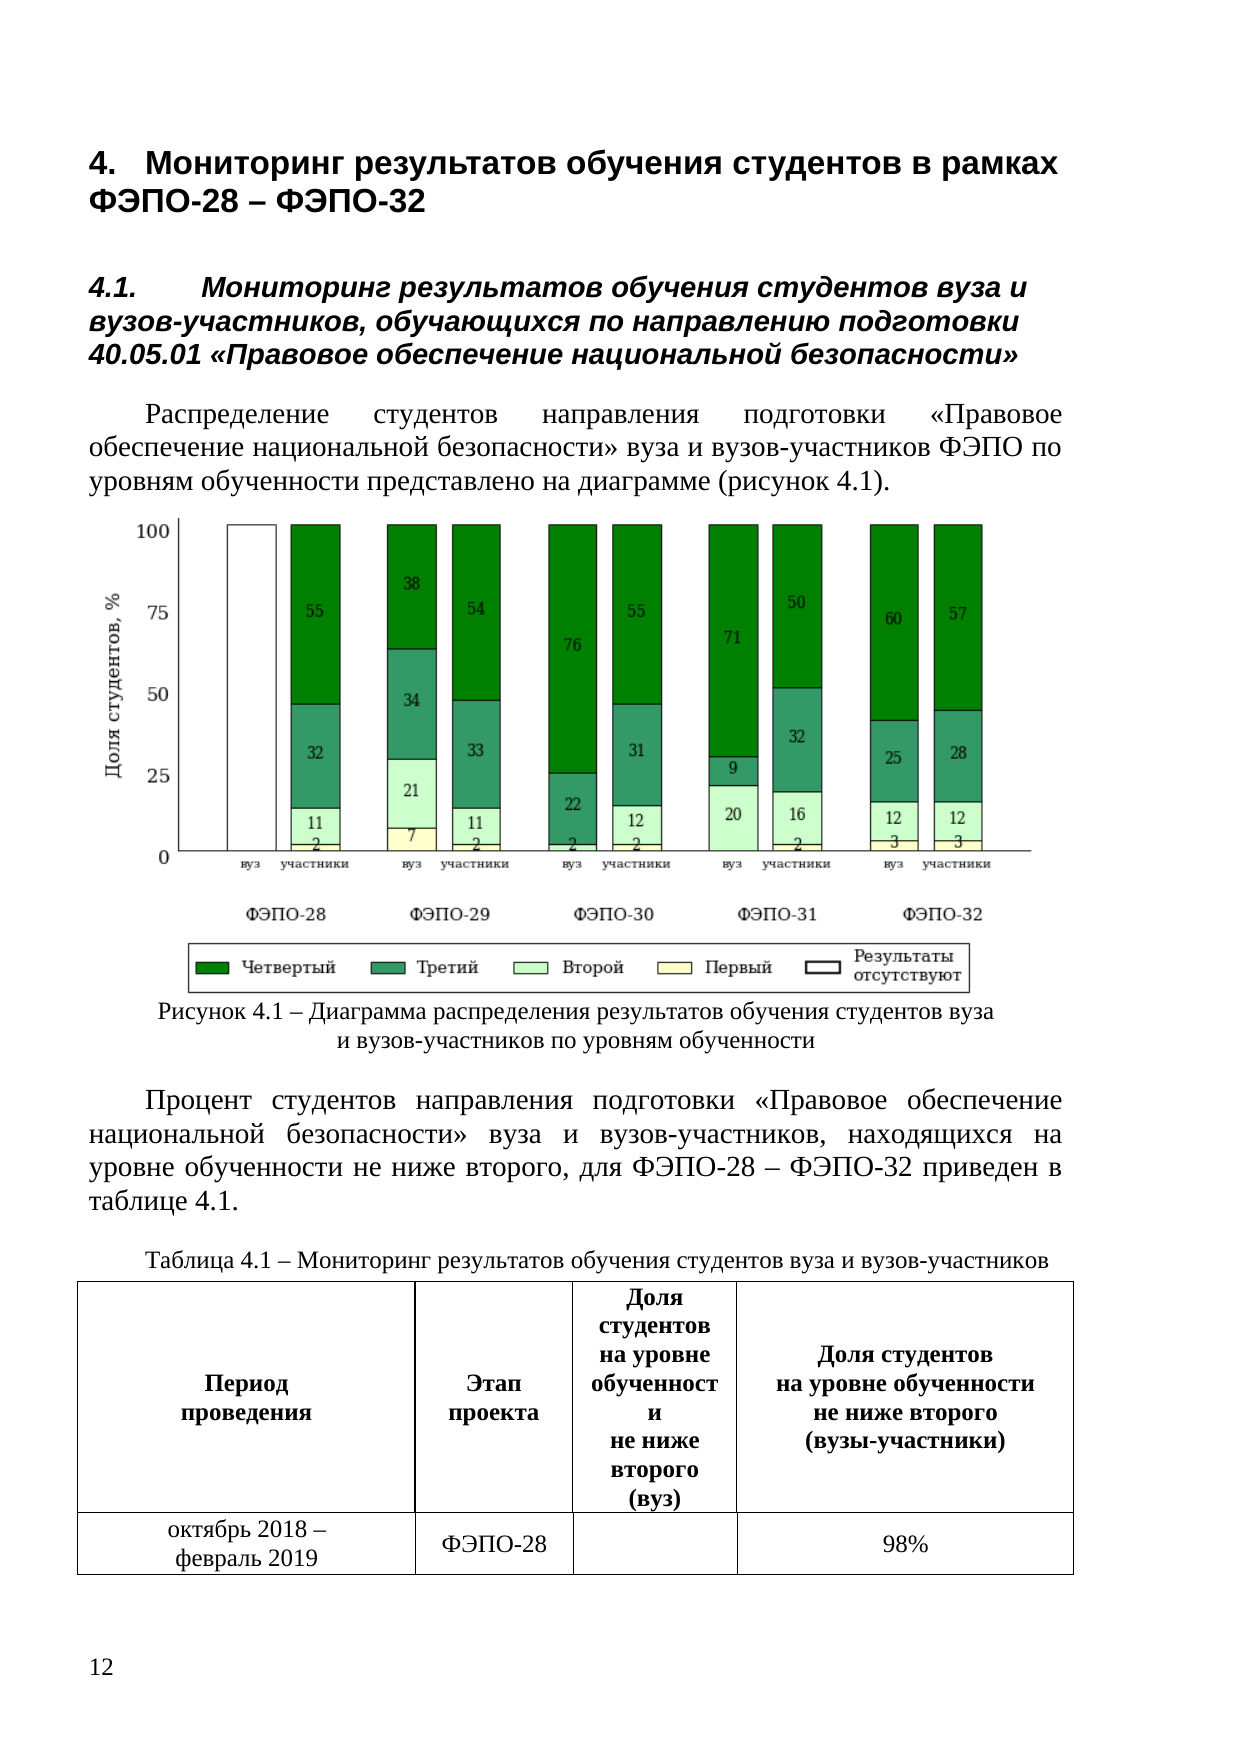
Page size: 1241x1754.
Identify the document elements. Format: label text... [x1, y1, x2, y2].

subtitle Мониторинг результатов обучения студентов в рамках ФЭПО-28 – ФЭПО-32 [88, 143, 1063, 220]
text Процент студентов направления подготовки «Правовое обеспечение национальной безопасности» вуза и вузов-участников, находящихся на уровне обученности не ниже второго, для ФЭПО-28 – ФЭПО-32 приведен в таблице 4.1. [88, 1082, 1063, 1217]
table_header [574, 1513, 737, 1573]
table_header Этап проекта [416, 1282, 572, 1512]
table_header ФЭПО-28 [416, 1513, 573, 1573]
text Таблица 4.1 – Мониторинг результатов обучения студентов вуза и вузов-участников [88, 1246, 1063, 1274]
table_header 98% [738, 1513, 1073, 1573]
table_header Доля студентов на уровне обученности не ниже второго (вузы-участники) [737, 1282, 1073, 1512]
table_header Период проведения [78, 1282, 414, 1512]
table_header октябрь 2018 – февраль 2019 [78, 1513, 415, 1573]
table_header Доля студентов на уровне обученности не ниже второго (вуз) [573, 1282, 736, 1512]
subtitle Мониторинг результатов обучения студентов вуза и вузов-участников, обучающихся по направлению подготовки 40.05.01 «Правовое обеспечение национальной безопасности» [88, 270, 1063, 371]
picture [103, 508, 1049, 997]
text Распределение студентов направления подготовки «Правовое обеспечение национальной безопасности» вуза и вузов-участников ФЭПО по уровням обученности представлено на диаграмме (рисунок 4.1). [88, 396, 1063, 497]
